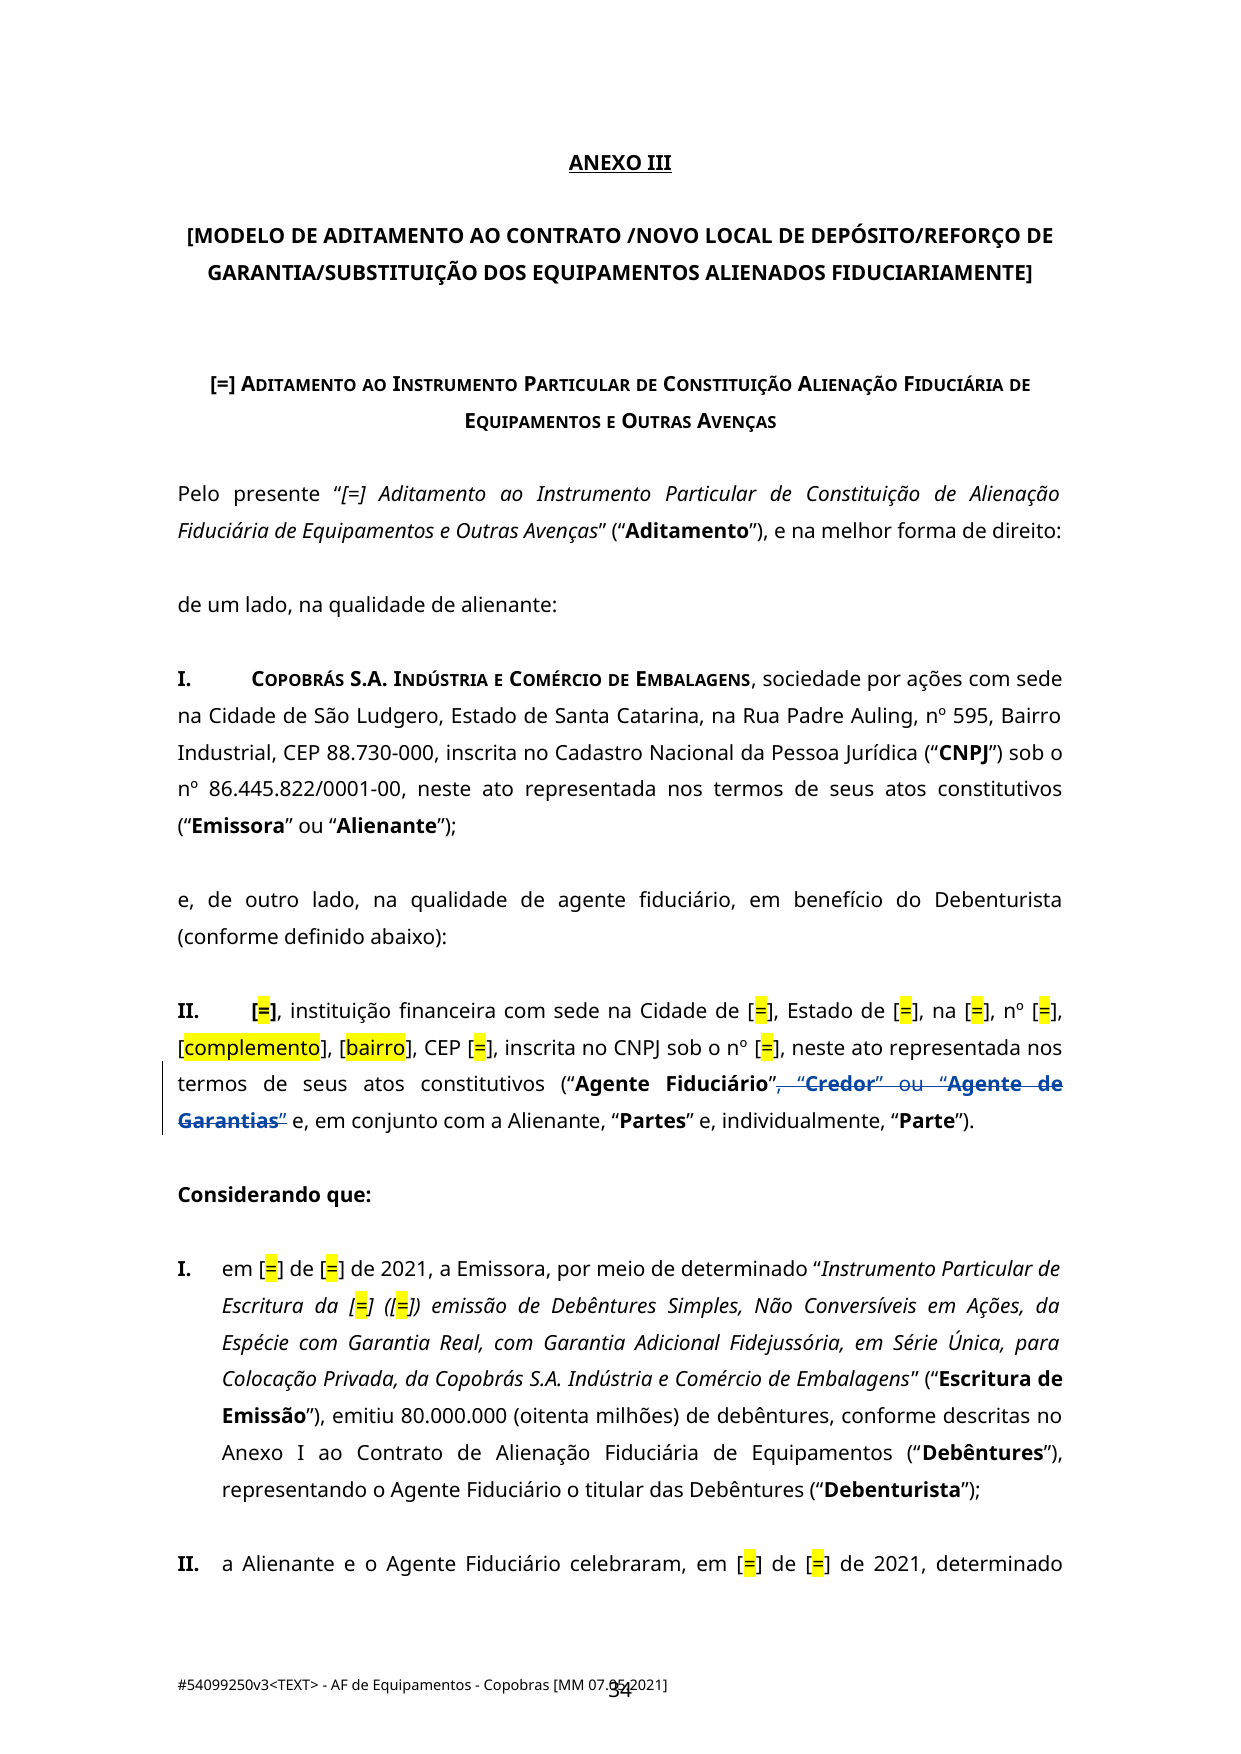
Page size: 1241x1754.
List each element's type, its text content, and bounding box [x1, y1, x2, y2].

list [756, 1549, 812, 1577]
text [=] Aditamento ao Instrumento Particular de Constituição Alienação Fiduciária de Equipamentos e Outras Avenças [177, 369, 1063, 434]
text II. [=], instituição financeira com sede na Cidade de [=], Estado de [=], na [=], nº [=], [complemento], [bairro], CEP [=], inscrita no CNPJ sob o nº [=], neste ato representada nos termos de seus atos constitutivos (“Agente Fiduciário” e, em conjunto com a Alienante, “Partes” e, individualmente, “Parte”). [177, 996, 1063, 1135]
text ANEXO III [177, 148, 1063, 176]
text [MODELO DE ADITAMENTO AO CONTRATO /NOVO LOCAL DE DEPÓSITO/REFORÇO DE GARANTIA/SUBSTITUIÇÃO DOS EQUIPAMENTOS ALIENADOS FIDUCIARIAMENTE] [177, 221, 1063, 287]
text Considerando que: [177, 1180, 1063, 1209]
text I. Copobrás S.A. Indústria e Comércio de Embalagens, sociedade por ações com sede na Cidade de São Ludgero, Estado de Santa Catarina, na Rua Padre Auling, nº 595, Bairro Industrial, CEP 88.730-000, inscrita no Cadastro Nacional da Pessoa Jurídica (“CNPJ”) sob o nº 86.445.822/0001-00, neste ato representada nos termos de seus atos constitutivos (“Emissora” ou “Alienante”); [177, 664, 1063, 840]
text e, de outro lado, na qualidade de agente fiduciário, em benefício do Debenturista (conforme definido abaixo): [177, 885, 1063, 951]
text Pelo presente “[=] Aditamento ao Instrumento Particular de Constituição de Alienação Fiduciária de Equipamentos e Outras Avenças” (“Aditamento”), e na melhor forma de direito: [177, 479, 1063, 545]
text de um lado, na qualidade de alienante: [177, 590, 1063, 619]
list em [=] de [=] de 2021, a Emissora, por meio de determinado “Instrumento Particular de Escritura da [=] ([=]) emissão de Debêntures Simples, Não Conversíveis em Ações, da Espécie com Garantia Real, com Garantia Adicional Fidejussória, em Série Única, para Colocação Privada, da Copobrás S.A. Indústria e Comércio de Embalagens” (“Escritura de Emissão”), emitiu 80.000.000 (oitenta milhões) de debêntures, conforme descritas no Anexo I ao Contrato de Alienação Fiduciária de Equipamentos (“Debêntures”), representando o Agente Fiduciário o titular das Debêntures (“Debenturista”); [177, 1254, 1063, 1504]
